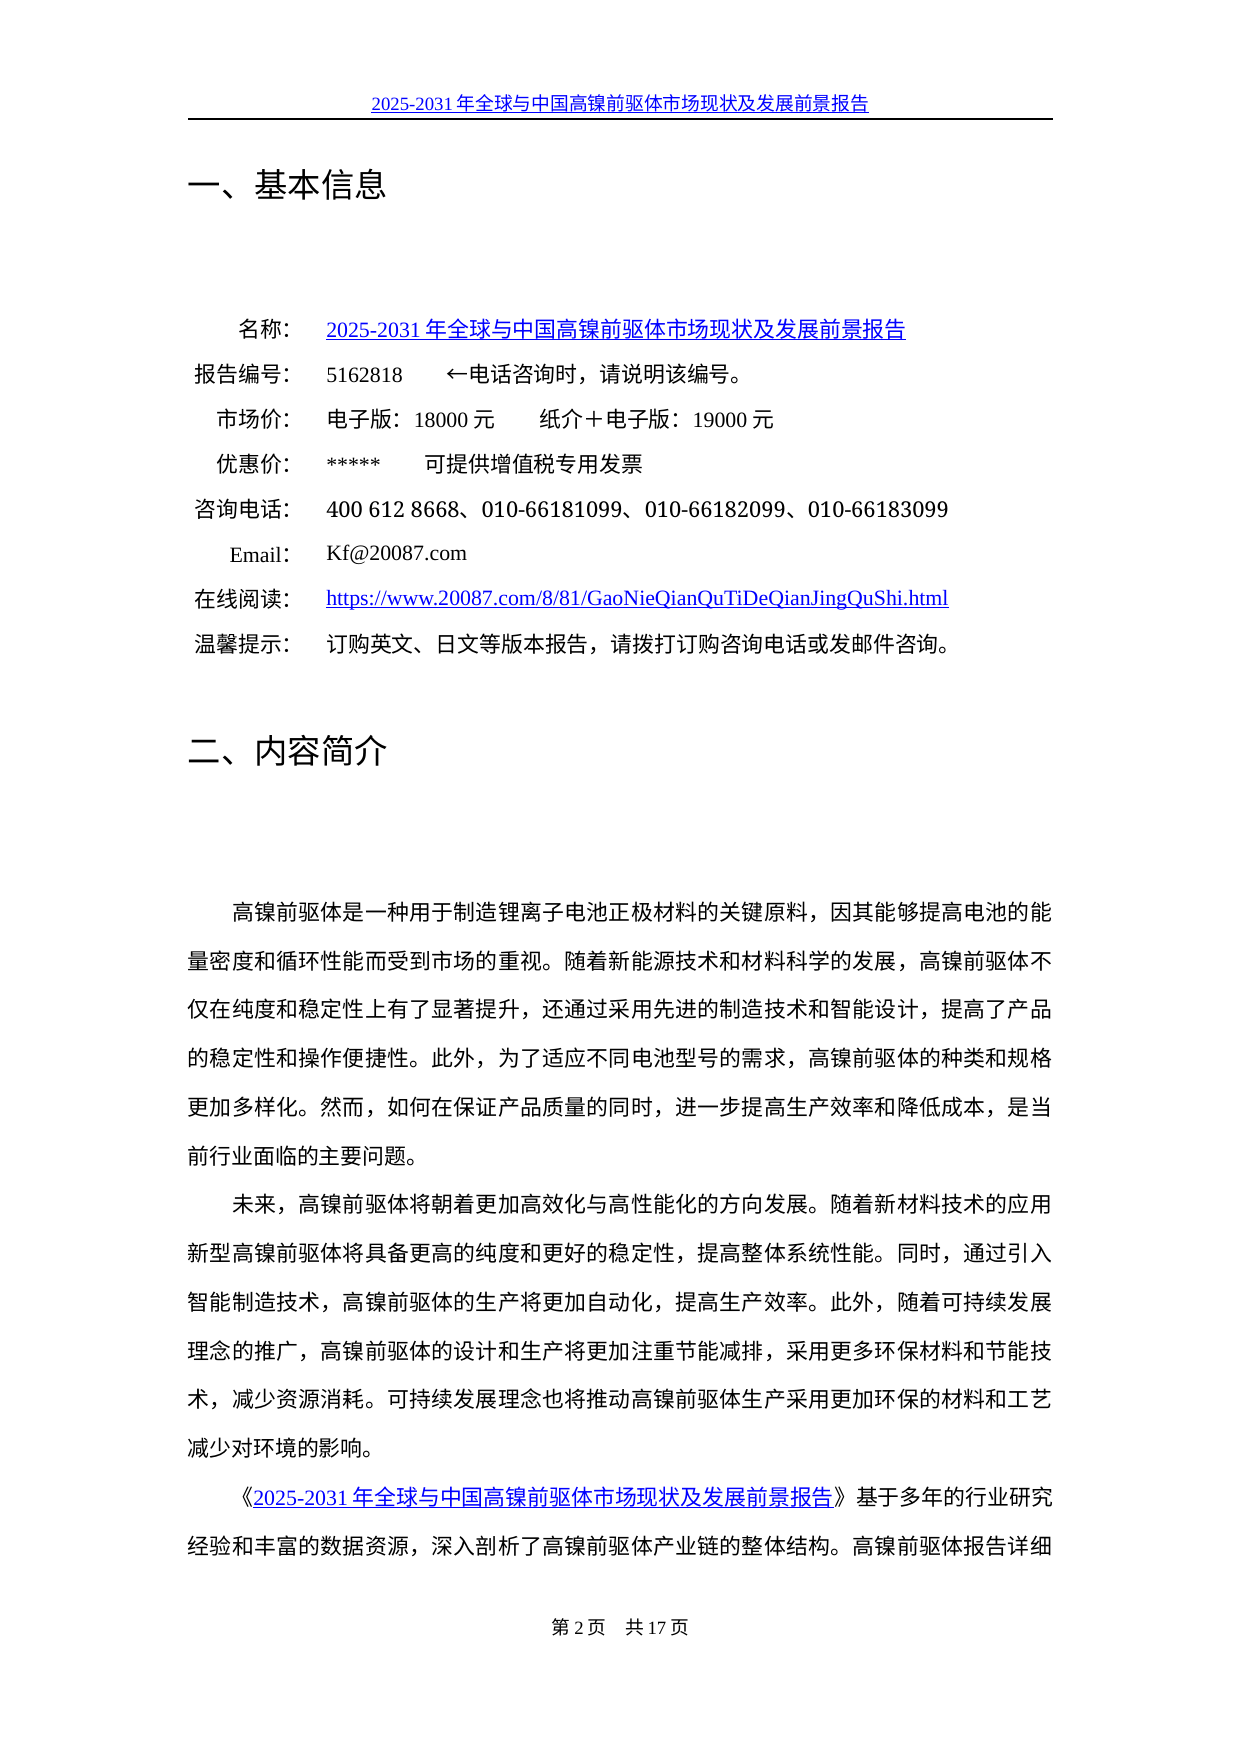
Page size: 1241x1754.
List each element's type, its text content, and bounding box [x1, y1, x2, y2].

table_cell 订购英文、日文等版本报告，请拨打订购咨询电话或发邮件咨询。 [315, 627, 1073, 672]
table_cell 市场价： [167, 402, 315, 447]
table_header 名称： [167, 312, 315, 357]
table_header 2025-2031年全球与中国高镍前驱体市场现状及发展前景报告 [315, 312, 1073, 357]
table_cell Email： [167, 537, 315, 582]
table_cell 5162818 ←电话咨询时，请说明该编号。 [315, 357, 1073, 402]
table_cell [315, 582, 1073, 627]
table_cell 在线阅读： [167, 582, 315, 627]
table_cell 咨询电话： [167, 492, 315, 537]
table_cell 电子版：18000 元 纸介＋电子版：19000 元 [315, 402, 1073, 447]
table_cell 温馨提示： [167, 627, 315, 672]
table_cell 400 612 8668、010-66181099、010-66182099、010-66183099 [315, 492, 1073, 537]
table_cell 优惠价： [167, 447, 315, 492]
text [187, 894, 1053, 1561]
table_cell ***** 可提供增值税专用发票 [315, 447, 1073, 492]
table_cell 报告编号： [167, 357, 315, 402]
table_cell Kf@20087.com [315, 537, 1073, 582]
title 一、基本信息 [187, 150, 1053, 215]
title 二、内容简介 [187, 717, 1053, 782]
